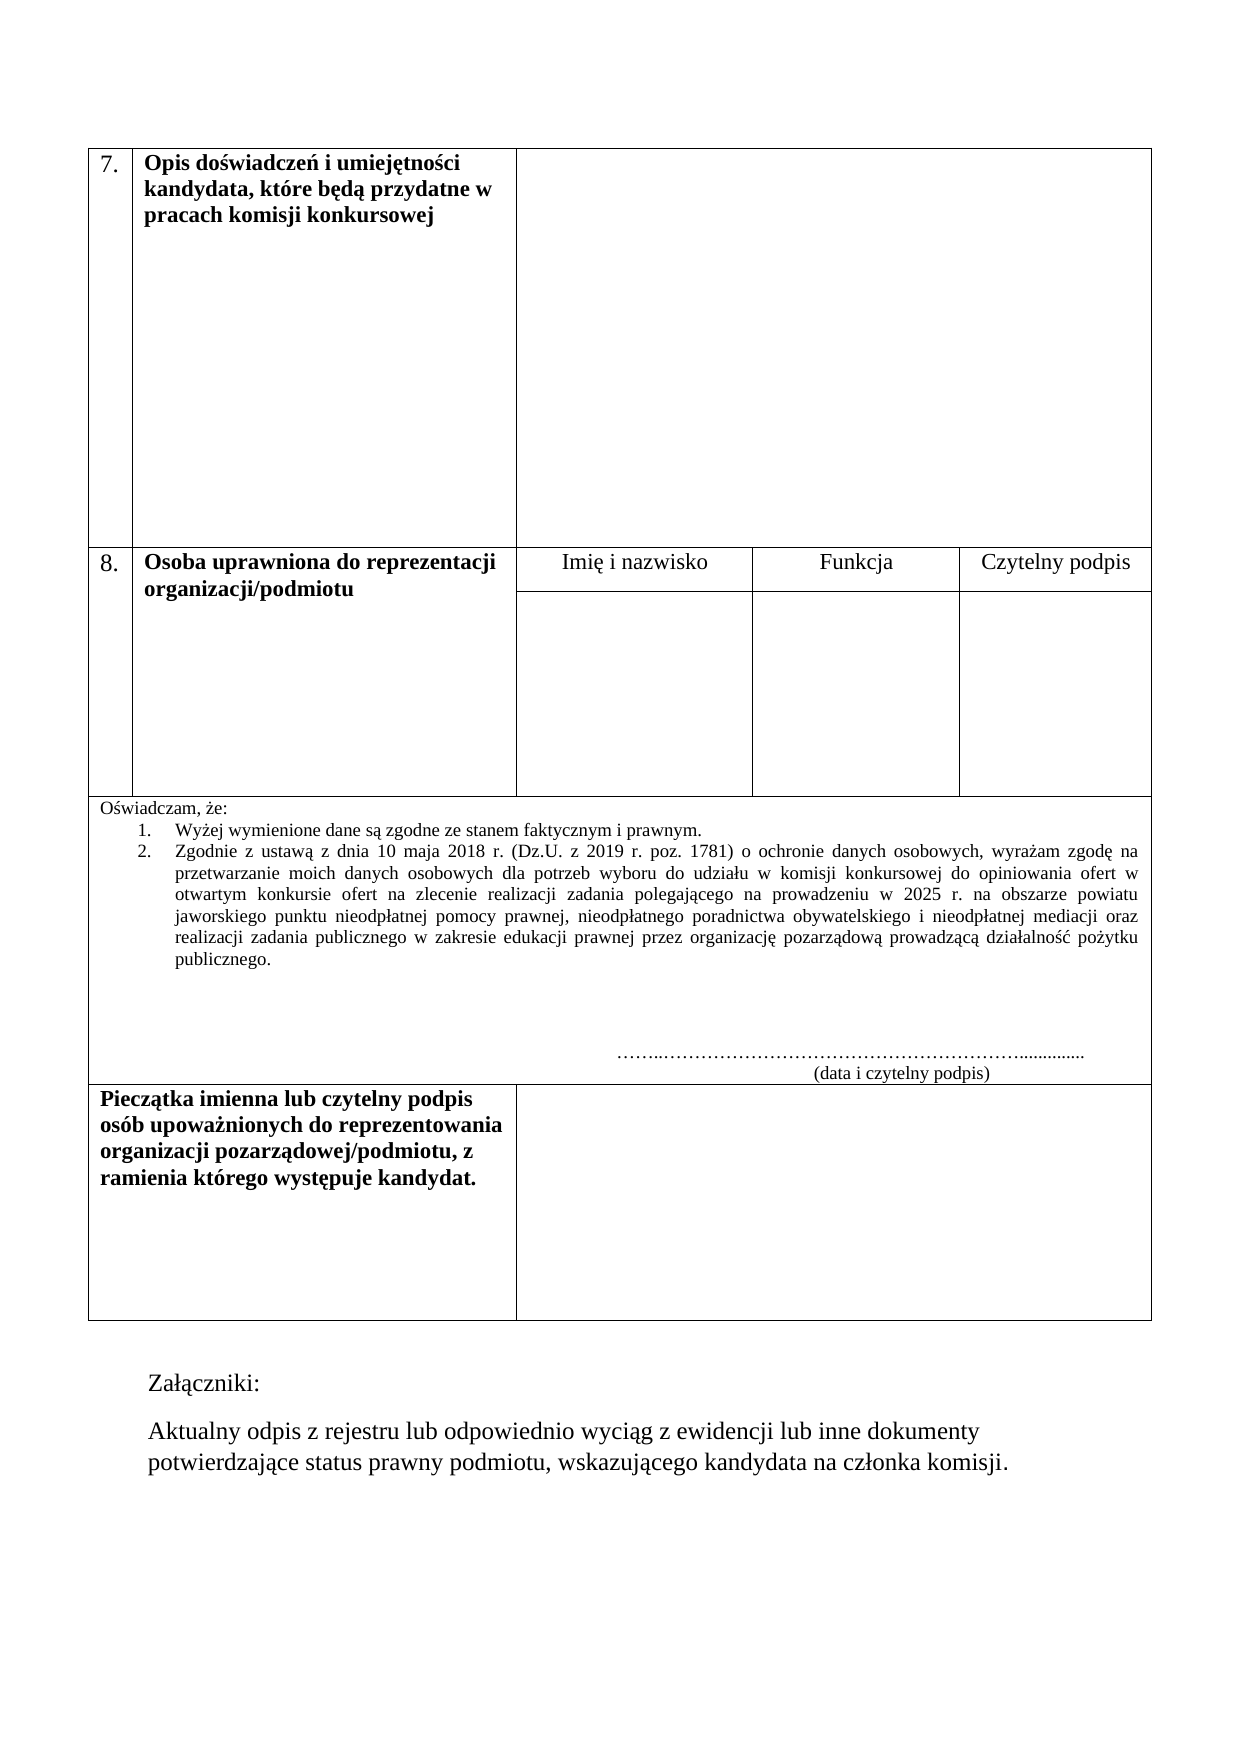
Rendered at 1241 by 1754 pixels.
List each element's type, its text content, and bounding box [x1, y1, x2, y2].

text Załączniki: [148, 1368, 1093, 1397]
text Aktualny odpis z rejestru lub odpowiednio wyciąg z ewidencji lub inne dokumenty potwierdzające status prawny podmiotu, wskazującego kandydata na członka komisji. [148, 1416, 1093, 1476]
table_cell [960, 592, 1151, 796]
table_cell Oświadczam, że: Wyżej wymienione dane są zgodne ze stanem faktycznym i prawnym. Zgodnie z ustawą z dnia 10 maja 2018 r. (Dz.U. z 2019 r. poz. 1781) o ochronie danych osobowych, wyrażam zgodę na przetwarzanie moich danych osobowych dla potrzeb wyboru do udziału w komisji konkursowej do opiniowania ofert w otwartym konkursie ofert na zlecenie realizacji zadania polegającego na prowadzeniu w 2025 r. na obszarze powiatu jaworskiego punktu nieodpłatnej pomocy prawnej, nieodpłatnego poradnictwa obywatelskiego i nieodpłatnej mediacji oraz realizacji zadania publicznego w zakresie edukacji prawnej przez organizację pozarządową prowadzącą działalność pożytku publicznego. ……..………………………………………………….............. (data i czytelny podpis) [89, 797, 1151, 1084]
table_cell 8. [89, 548, 132, 796]
table_cell Czytelny podpis [960, 548, 1151, 591]
table_cell Opis doświadczeń i umiejętności kandydata, które będą przydatne w pracach komisji konkursowej [133, 149, 516, 547]
table_cell [517, 592, 752, 796]
table_cell [753, 592, 959, 796]
table_cell Pieczątka imienna lub czytelny podpis osób upoważnionych do reprezentowania organizacji pozarządowej/podmiotu, z ramienia którego występuje kandydat. [89, 1085, 516, 1319]
table_cell 7. [89, 149, 132, 547]
table_cell [517, 1085, 1151, 1319]
table_cell Imię i nazwisko [517, 548, 752, 591]
table_cell Funkcja [753, 548, 959, 591]
table_cell [517, 149, 1151, 547]
table_cell Osoba uprawniona do reprezentacji organizacji/podmiotu [133, 548, 516, 796]
